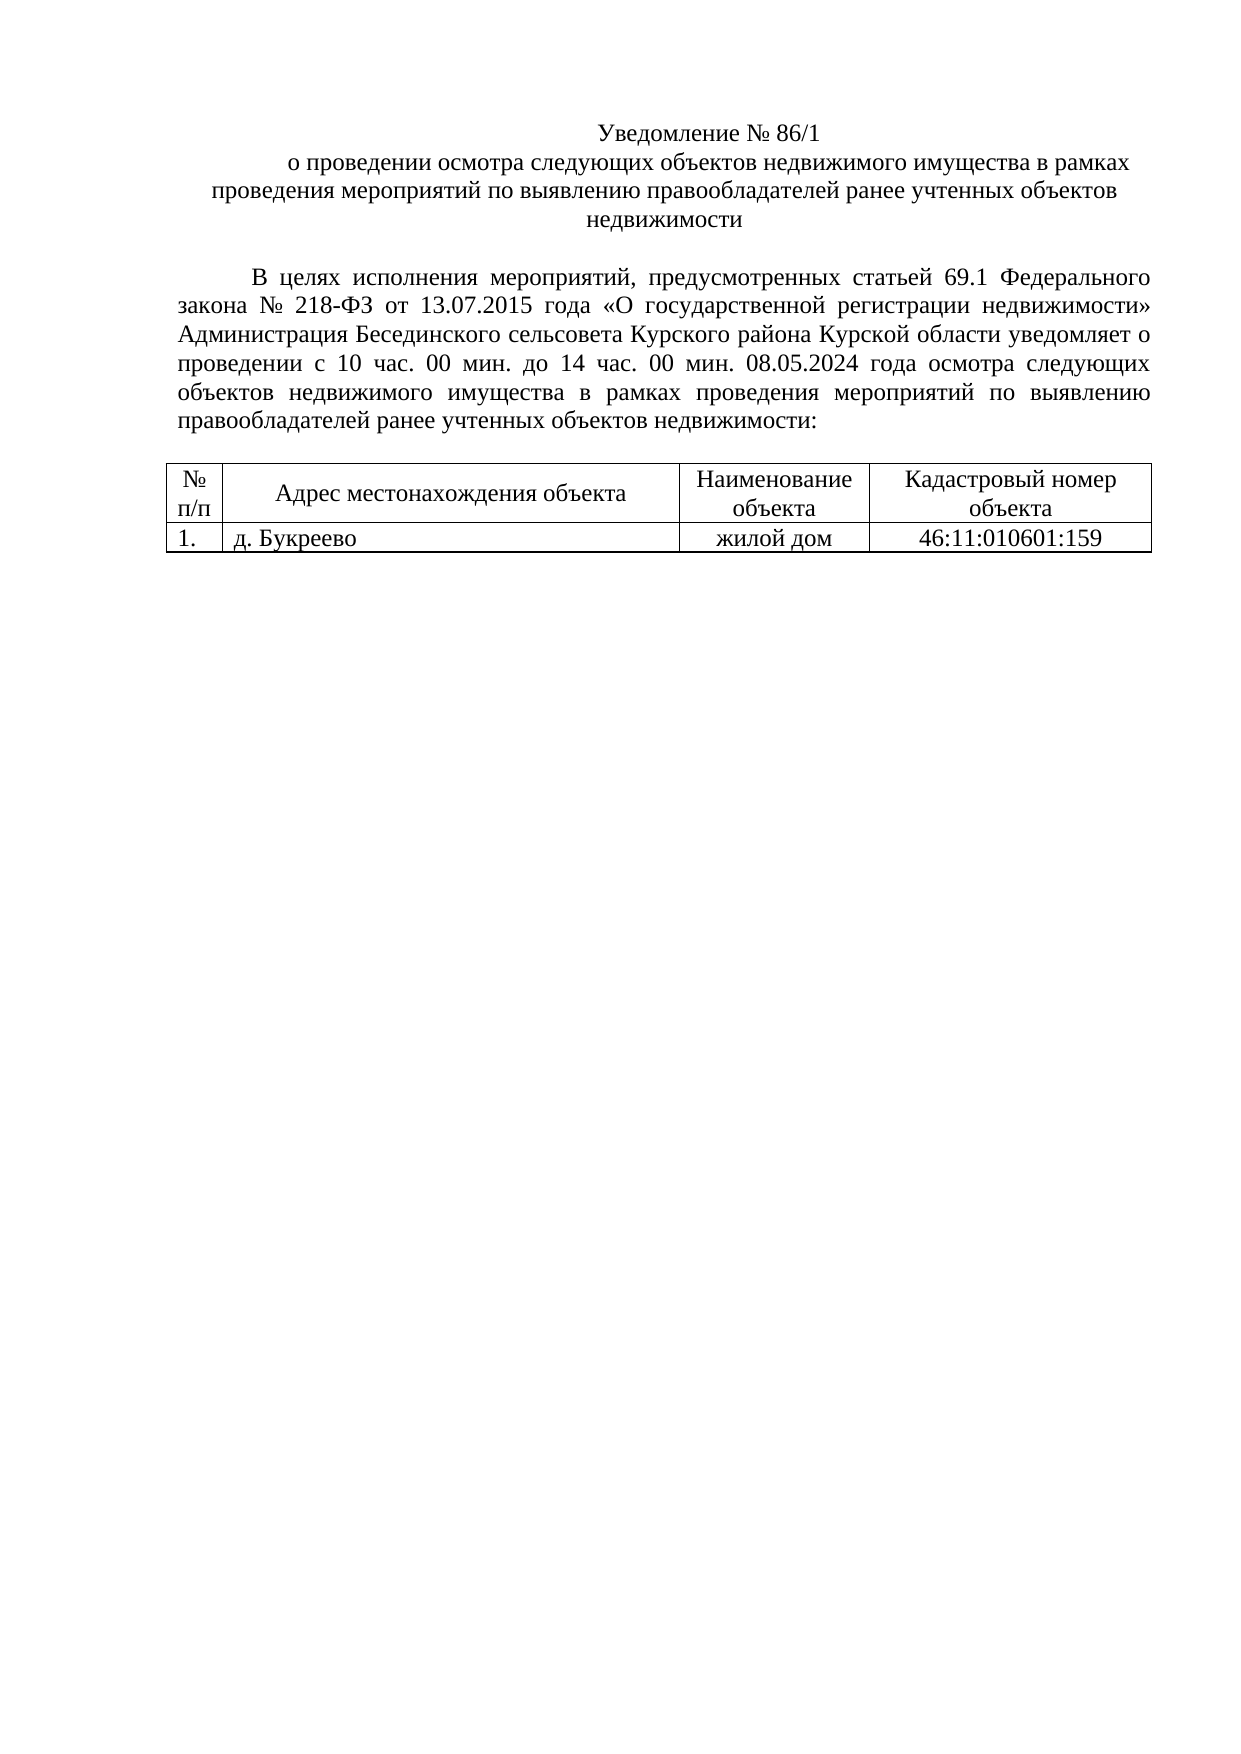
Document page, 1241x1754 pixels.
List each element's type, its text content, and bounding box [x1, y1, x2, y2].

table_cell д. Букреево [223, 523, 679, 551]
table_cell 1. [167, 523, 222, 551]
table_cell жилой дом [680, 523, 869, 551]
table_cell 46:11:010601:159 [870, 523, 1151, 551]
table_header Кадастровый номер объекта [870, 464, 1151, 522]
table_header № п/п [167, 464, 222, 522]
text В целях исполнения мероприятий, предусмотренных статьей 69.1 Федерального закона № 218-ФЗ от 13.07.2015 года «О государственной регистрации недвижимости» Администрация Бесединского сельсовета Курского района Курской области уведомляет о проведении с 10 час. 00 мин. до 14 час. 00 мин. 08.05.2024 года осмотра следующих объектов недвижимого имущества в рамках проведения мероприятий по выявлению правообладателей ранее учтенных объектов недвижимости: [177, 262, 1152, 434]
table_header Наименование объекта [680, 464, 869, 522]
text о проведении осмотра следующих объектов недвижимого имущества в рамках проведения мероприятий по выявлению правообладателей ранее учтенных объектов недвижимости [177, 147, 1152, 233]
table_header Адрес местонахождения объекта [223, 464, 679, 522]
text Уведомление № 86/1 [177, 118, 1152, 147]
